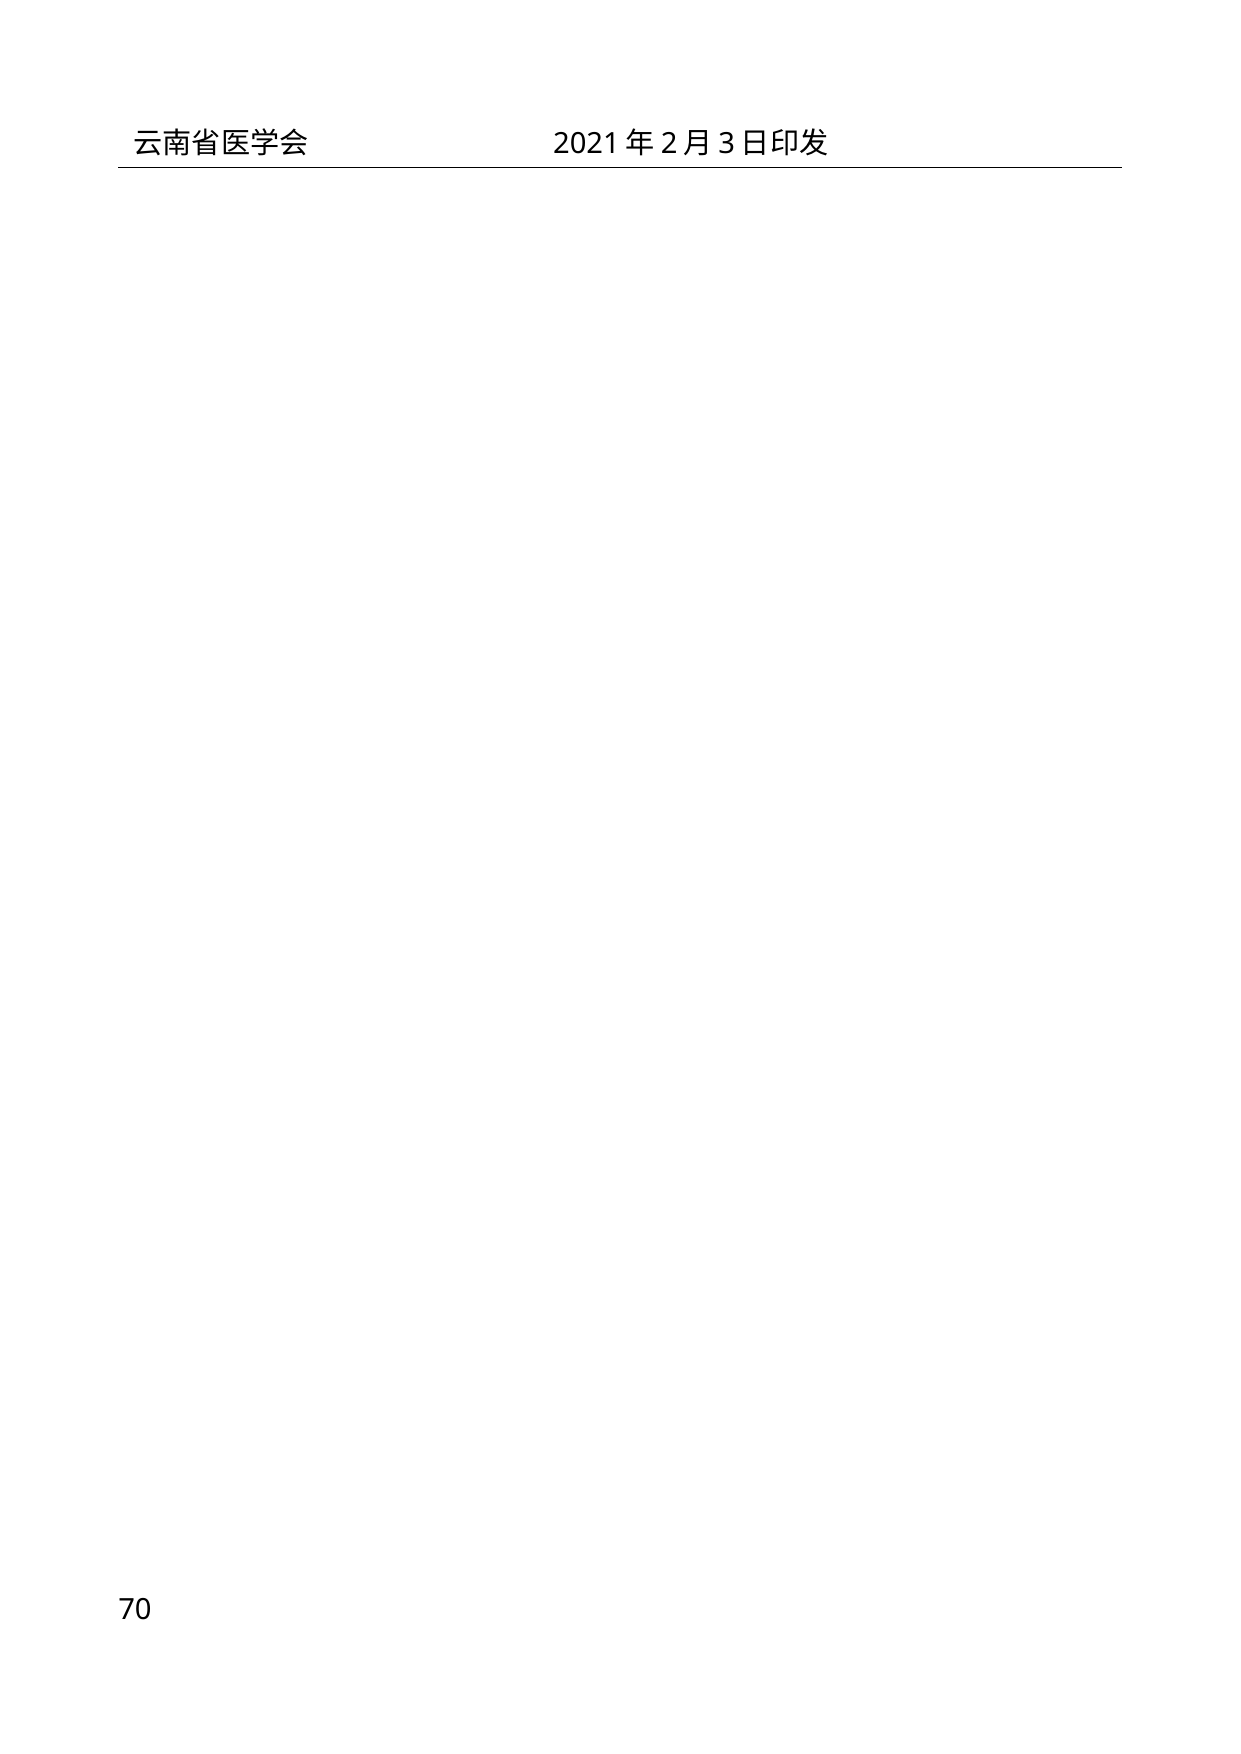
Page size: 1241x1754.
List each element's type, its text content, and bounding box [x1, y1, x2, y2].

text 云南省医学会 2021年2月3日印发 [118, 106, 1122, 167]
